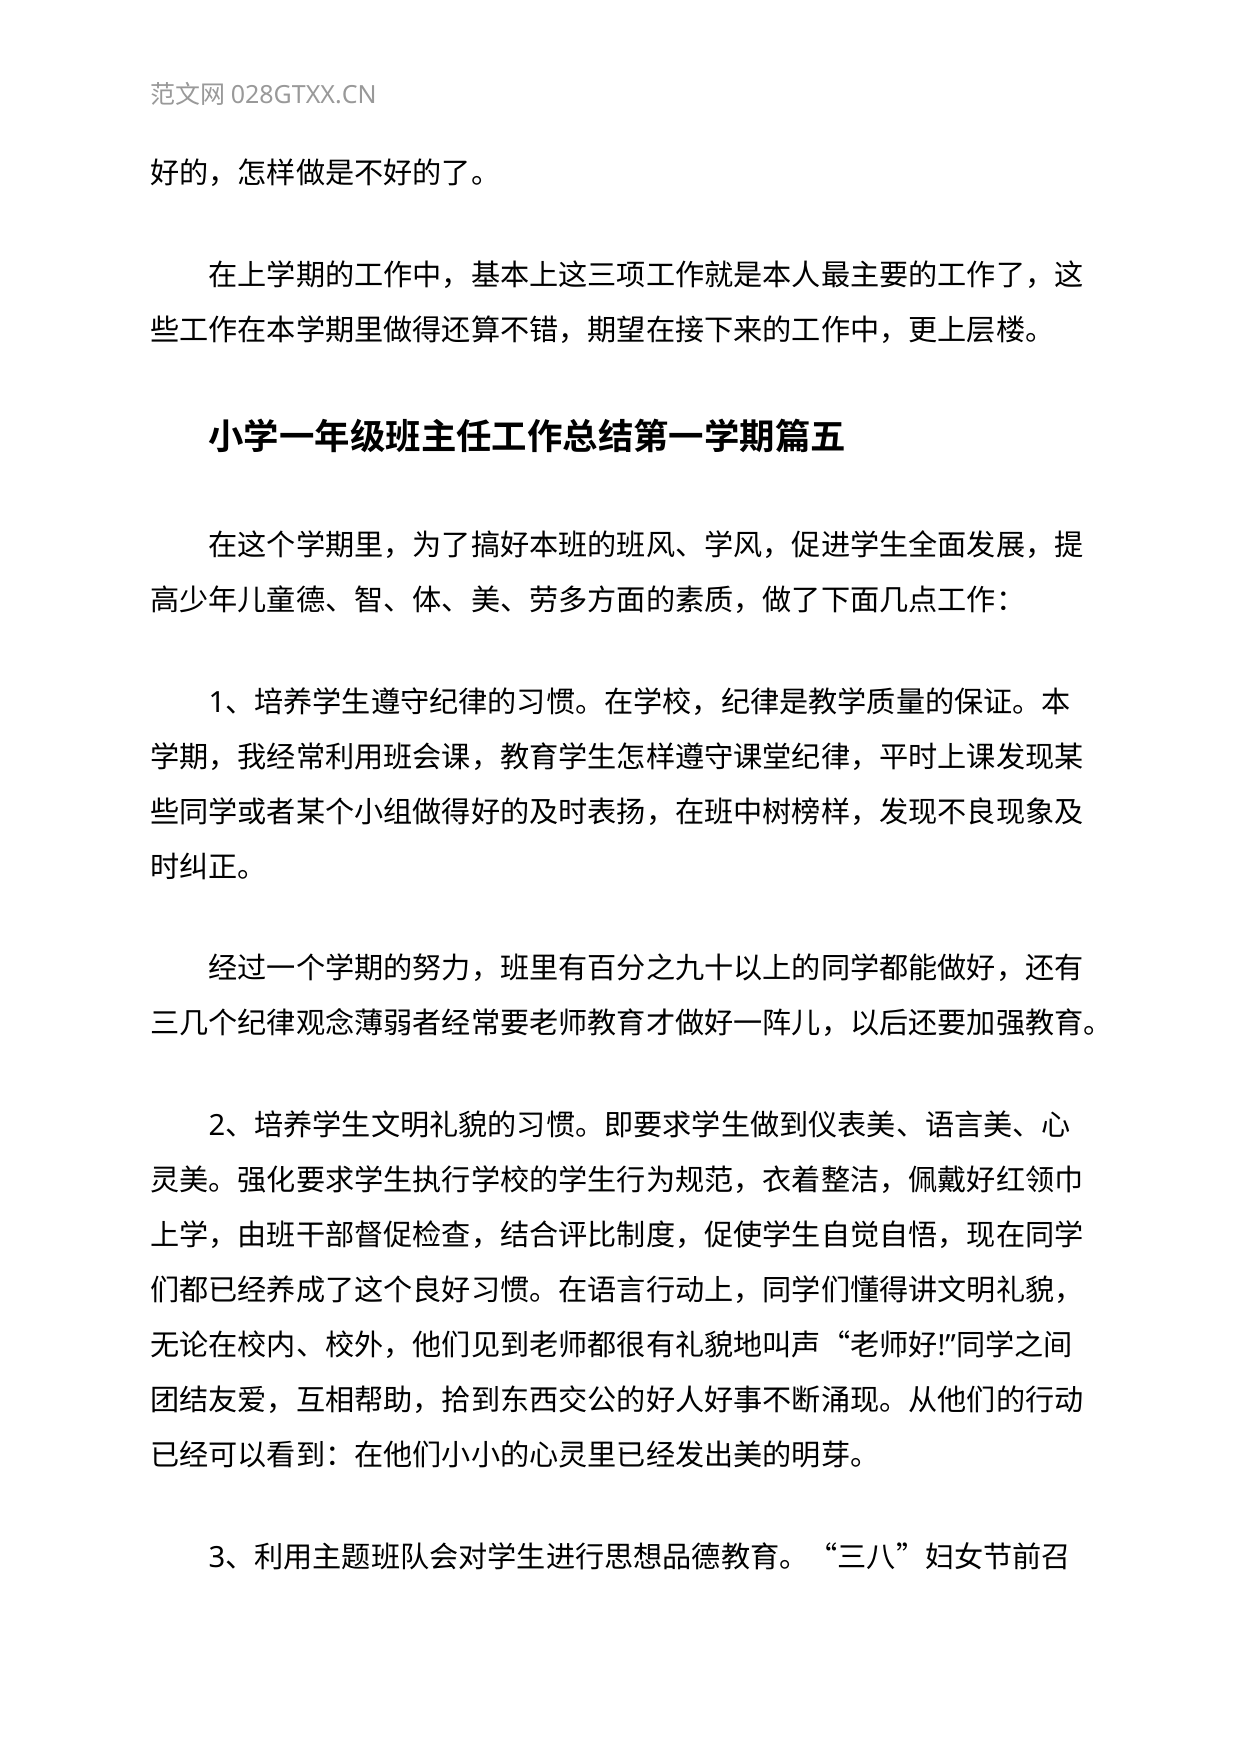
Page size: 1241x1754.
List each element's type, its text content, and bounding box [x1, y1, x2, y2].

text 2、培养学生文明礼貌的习惯。即要求学生做到仪表美、语言美、心灵美。强化要求学生执行学校的学生行为规范，衣着整洁，佩戴好红领巾上学，由班干部督促检查，结合评比制度，促使学生自觉自悟，现在同学们都已经养成了这个良好习惯。在语言行动上，同学们懂得讲文明礼貌，无论在校内、校外，他们见到老师都很有礼貌地叫声“老师好!”同学之间团结友爱，互相帮助，拾到东西交公的好人好事不断涌现。从他们的行动已经可以看到：在他们小小的心灵里已经发出美的明芽。 [150, 1102, 1090, 1474]
text 在这个学期里，为了搞好本班的班风、学风，促进学生全面发展，提高少年儿童德、智、体、美、劳多方面的素质，做了下面几点工作： [150, 522, 1090, 619]
text 经过一个学期的努力，班里有百分之九十以上的同学都能做好，还有三几个纪律观念薄弱者经常要老师教育才做好一阵儿，以后还要加强教育。 [150, 945, 1090, 1042]
text 在上学期的工作中，基本上这三项工作就是本人最主要的工作了，这些工作在本学期里做得还算不错，期望在接下来的工作中，更上层楼。 [150, 252, 1090, 349]
text 1、培养学生遵守纪律的习惯。在学校，纪律是教学质量的保证。本学期，我经常利用班会课，教育学生怎样遵守课堂纪律，平时上课发现某些同学或者某个小组做得好的及时表扬，在班中树榜样，发现不良现象及时纠正。 [150, 678, 1090, 886]
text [150, 1533, 1090, 1576]
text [150, 150, 1090, 192]
text 小学一年级班主任工作总结第一学期篇五 [150, 408, 1090, 460]
